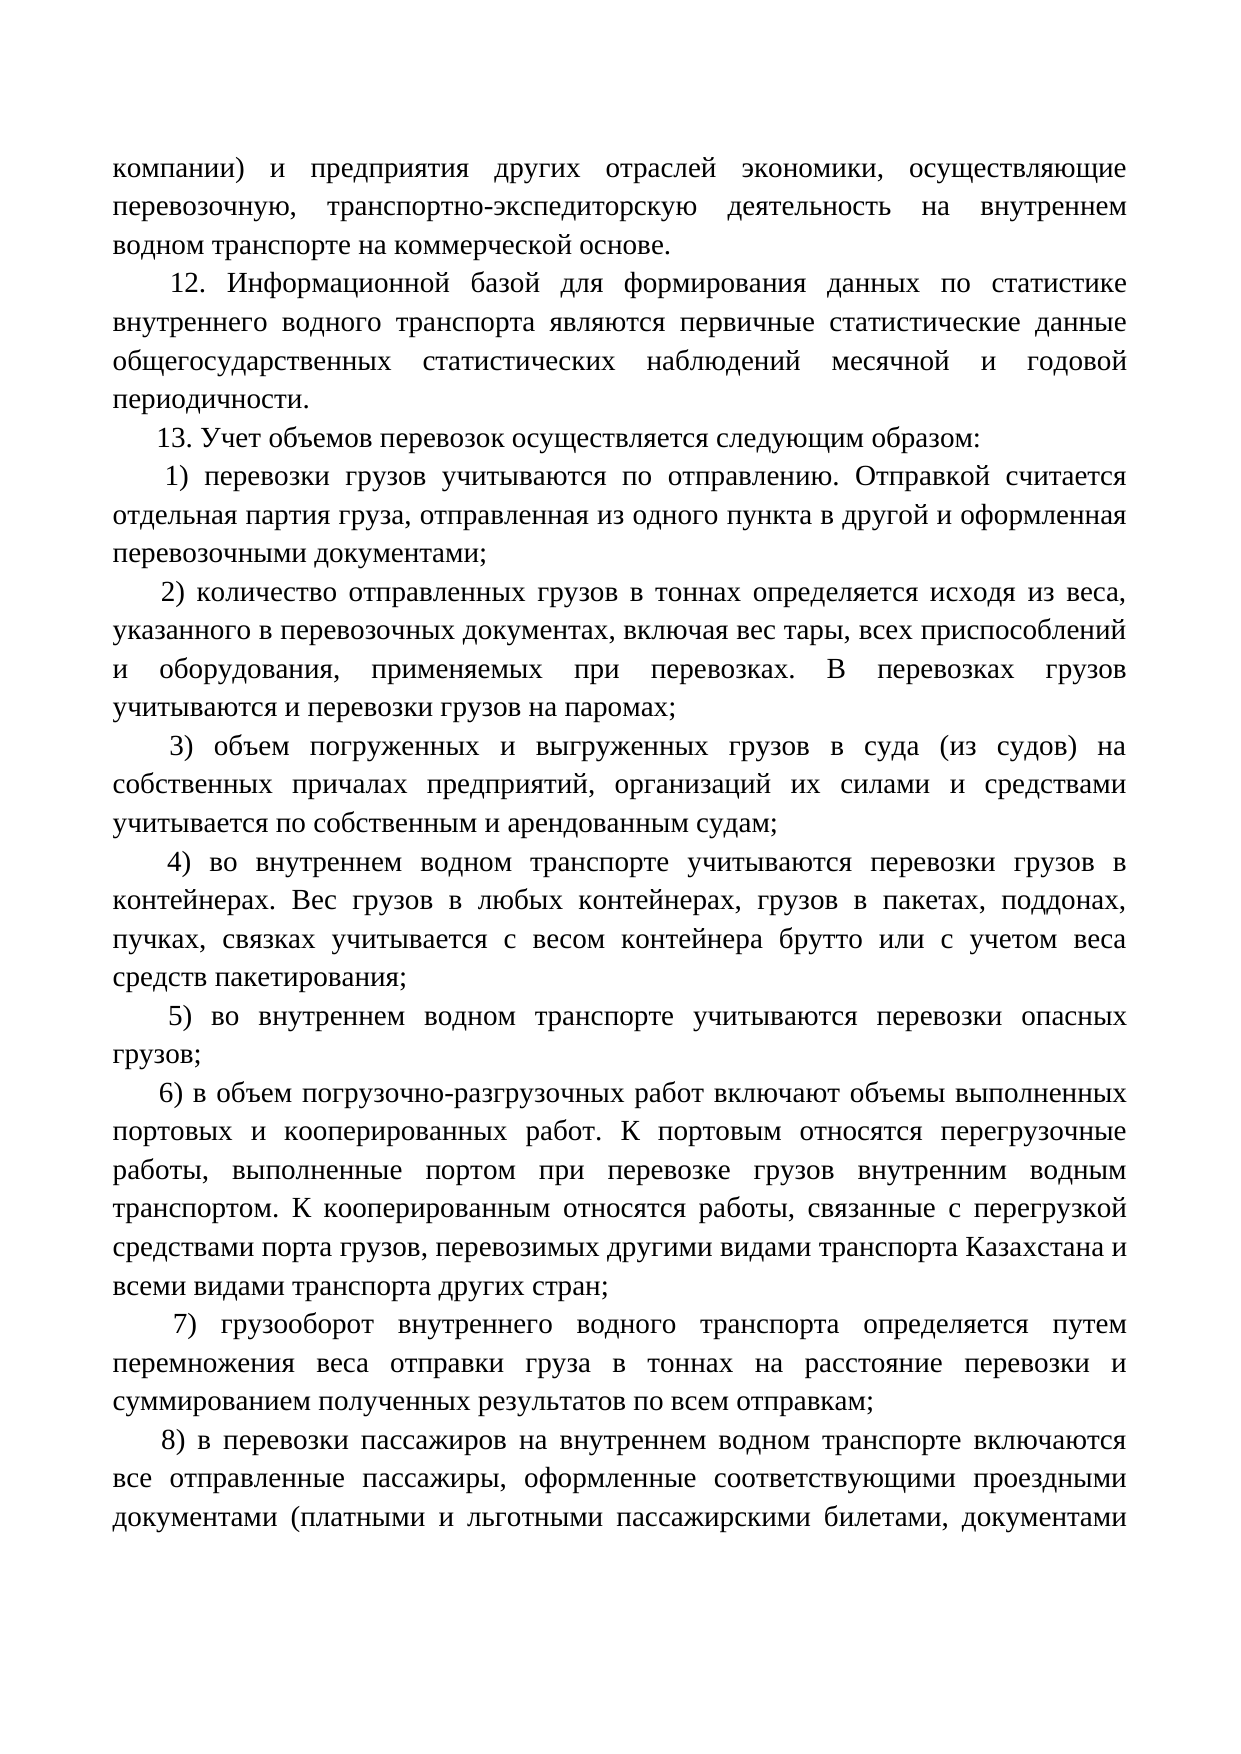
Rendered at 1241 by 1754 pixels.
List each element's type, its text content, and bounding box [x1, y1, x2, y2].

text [112, 1422, 1128, 1532]
text 5) во внутреннем водном транспорте учитываются перевозки опасных грузов; [112, 998, 1128, 1070]
text 13. Учет объемов перевозок осуществляется следующим образом: [112, 420, 1128, 453]
text 6) в объем погрузочно-разгрузочных работ включают объемы выполненных портовых и кооперированных работ. К портовым относятся перегрузочные работы, выполненные портом при перевозке грузов внутренним водным транспортом. К кооперированным относятся работы, связанные с перегрузкой средствами порта грузов, перевозимых другими видами транспорта Казахстана и всеми видами транспорта других стран; [112, 1075, 1128, 1301]
text 3) объем погруженных и выгруженных грузов в суда (из судов) на собственных причалах предприятий, организаций их силами и средствами учитывается по собственным и арендованным судам; [112, 728, 1128, 839]
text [112, 150, 1128, 261]
text 4) во внутреннем водном транспорте учитываются перевозки грузов в контейнерах. Вес грузов в любых контейнерах, грузов в пакетах, поддонах, пучках, связках учитывается с весом контейнера брутто или с учетом веса средств пакетирования; [112, 844, 1128, 993]
text 7) грузооборот внутреннего водного транспорта определяется путем перемножения веса отправки груза в тоннах на расстояние перевозки и суммированием полученных результатов по всем отправкам; [112, 1306, 1128, 1417]
text 12. Информационной базой для формирования данных по статистике внутреннего водного транспорта являются первичные статистические данные общегосударственных статистических наблюдений месячной и годовой периодичности. [112, 266, 1128, 415]
text 1) перевозки грузов учитываются по отправлению. Отправкой считается отдельная партия груза, отправленная из одного пункта в другой и оформленная перевозочными документами; [112, 458, 1128, 569]
text 2) количество отправленных грузов в тоннах определяется исходя из веса, указанного в перевозочных документах, включая вес тары, всех приспособлений и оборудования, применяемых при перевозках. В перевозках грузов учитываются и перевозки грузов на паромах; [112, 574, 1128, 723]
